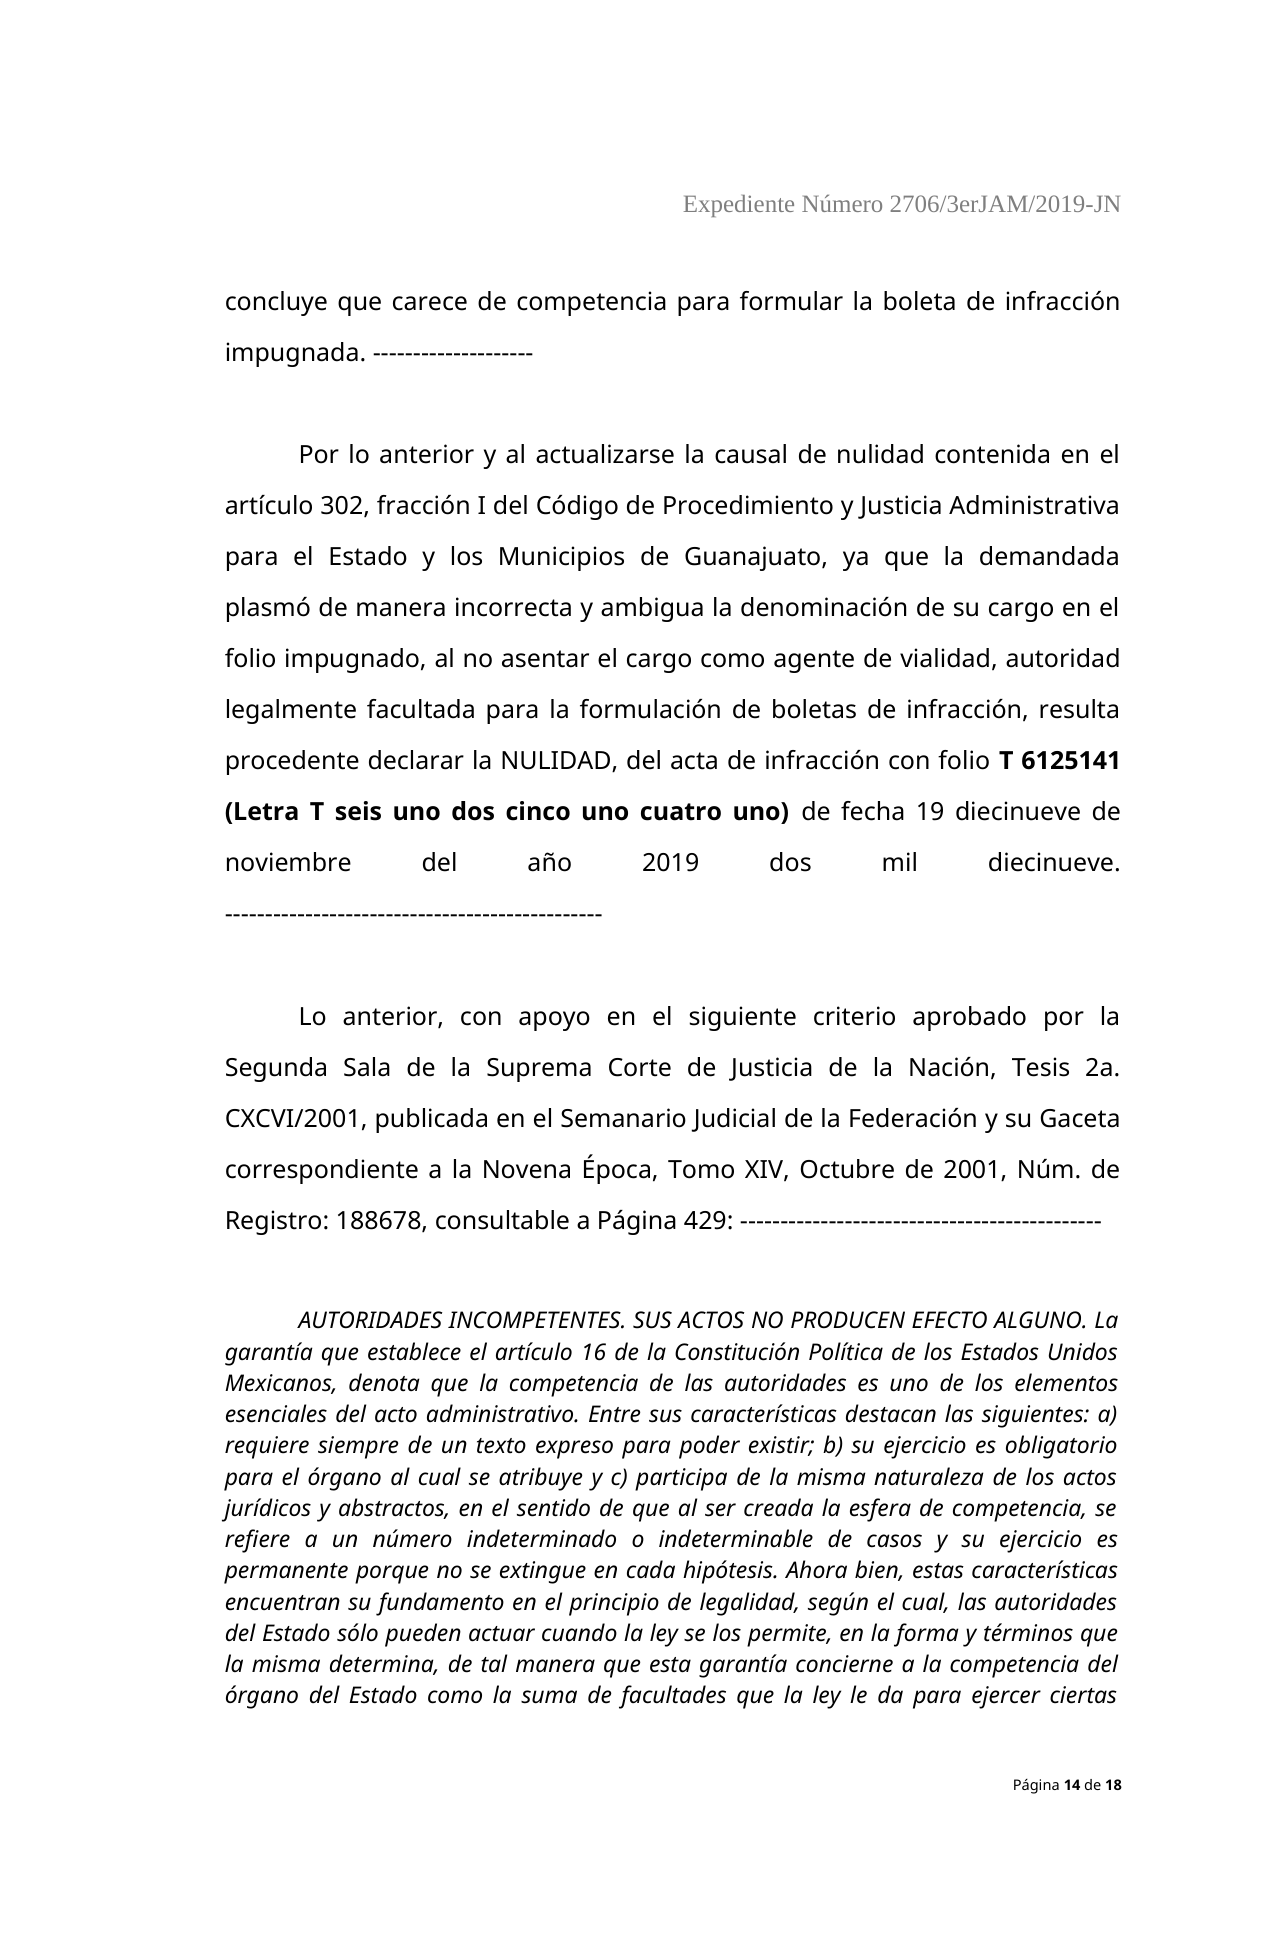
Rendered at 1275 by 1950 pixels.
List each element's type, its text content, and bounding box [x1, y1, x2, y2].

text Por lo anterior y al actualizarse la causal de nulidad contenida en el artículo 302, fracción I del Código de Procedimiento y Justicia Administrativa para el Estado y los Municipios de Guanajuato, ya que la demandada plasmó de manera incorrecta y ambigua la denominación de su cargo en el folio impugnado, al no asentar el cargo como agente de vialidad, autoridad legalmente facultada para la formulación de boletas de infracción, resulta procedente declarar la NULIDAD, del acta de infracción con folio T 6125141 (Letra T seis uno dos cinco uno cuatro uno) de fecha 19 diecinueve de noviembre del año 2019 dos mil diecinueve. ----------------------------------------------- [224, 437, 1121, 930]
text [224, 1304, 1121, 1711]
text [224, 283, 1121, 369]
text Lo anterior, con apoyo en el siguiente criterio aprobado por la Segunda Sala de la Suprema Corte de Justicia de la Nación, Tesis 2a. CXCVI/2001, publicada en el Semanario Judicial de la Federación y su Gaceta correspondiente a la Novena Época, Tomo XIV, Octubre de 2001, Núm. de Registro: 188678, consultable a Página 429: --------------------------------------------- [224, 998, 1121, 1236]
